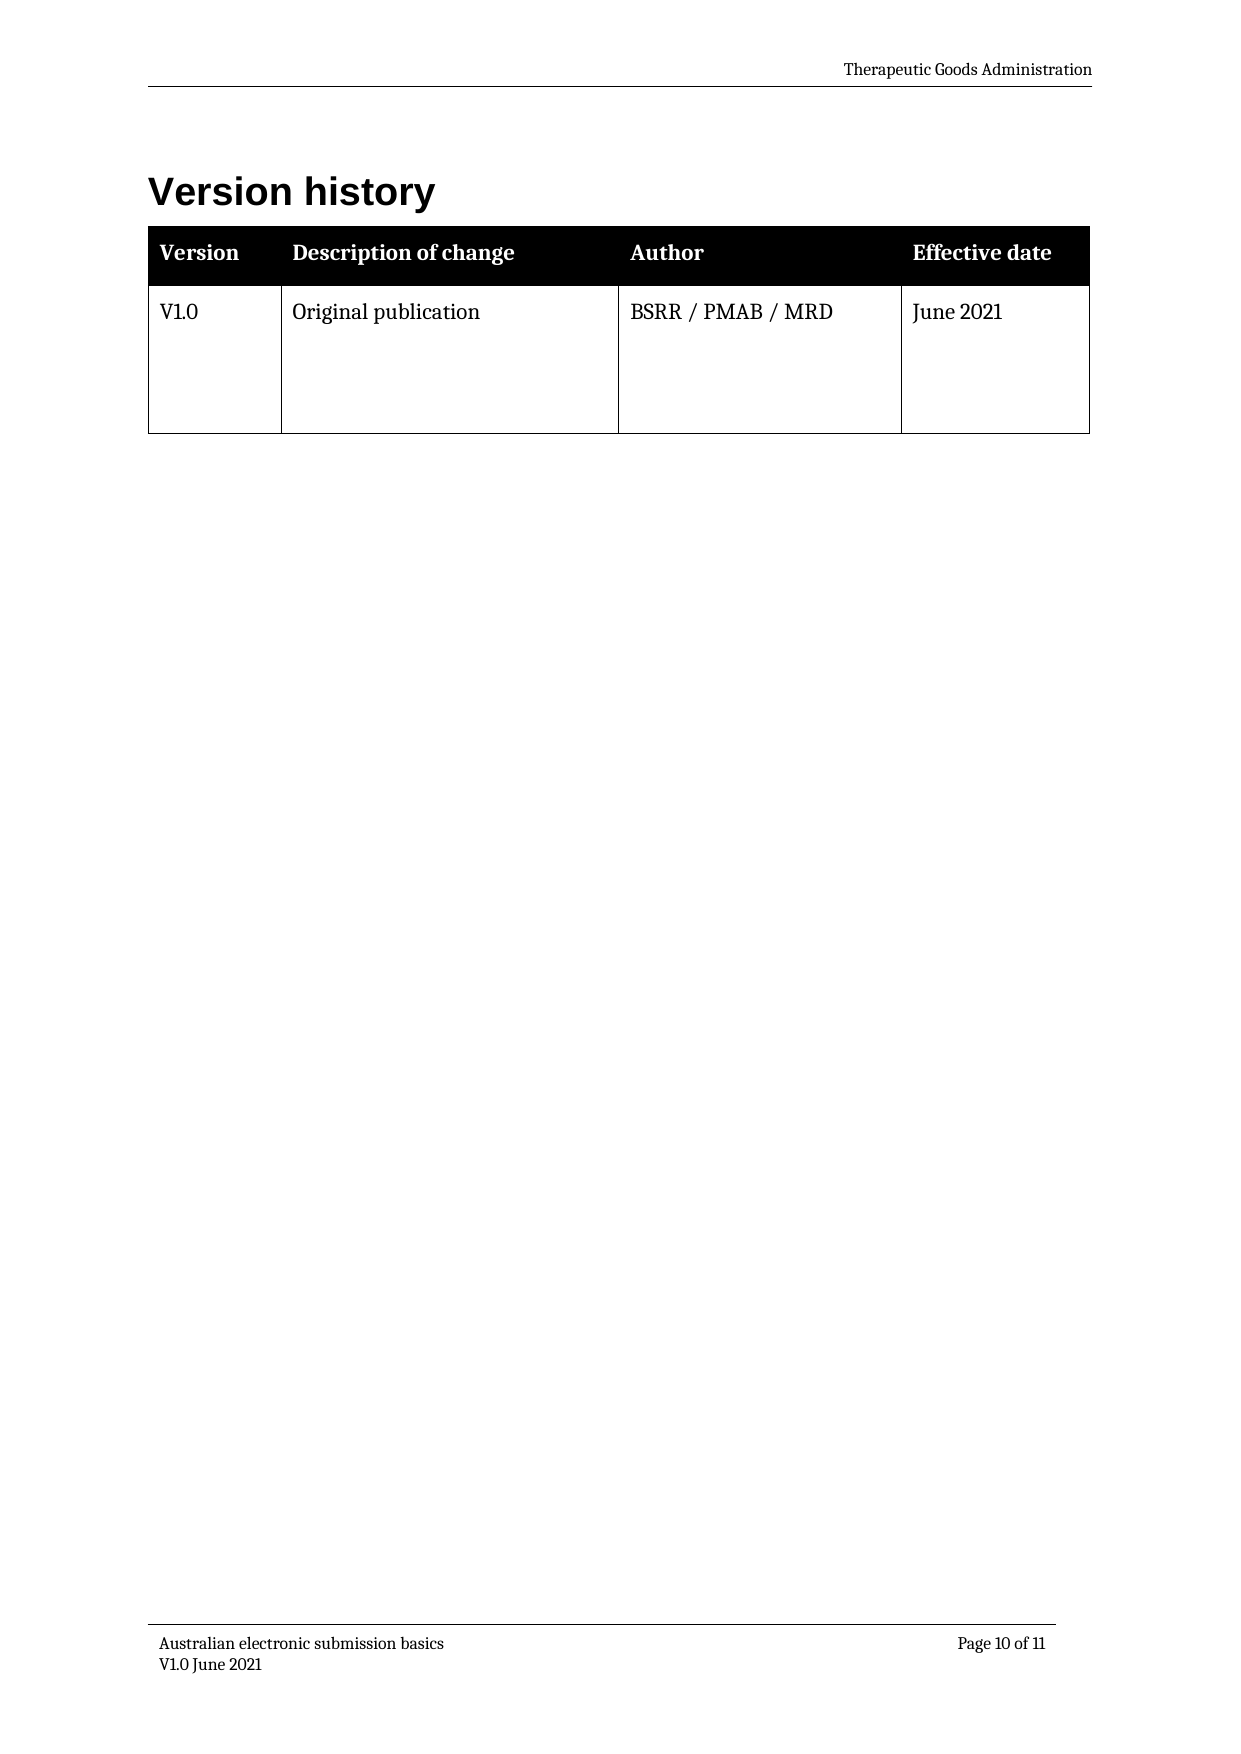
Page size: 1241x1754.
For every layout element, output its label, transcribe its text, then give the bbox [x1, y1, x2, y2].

table_cell June 2021 [902, 286, 1089, 433]
table_header Version [149, 227, 281, 285]
table_cell BSRR / PMAB / MRD [619, 286, 901, 433]
table_header Effective date [902, 227, 1089, 285]
table_header Description of change [282, 227, 618, 285]
table_cell Original publication [282, 286, 618, 433]
table_header Author [619, 227, 901, 285]
table_cell V1.0 [149, 286, 281, 433]
subtitle Version history [148, 168, 1092, 214]
